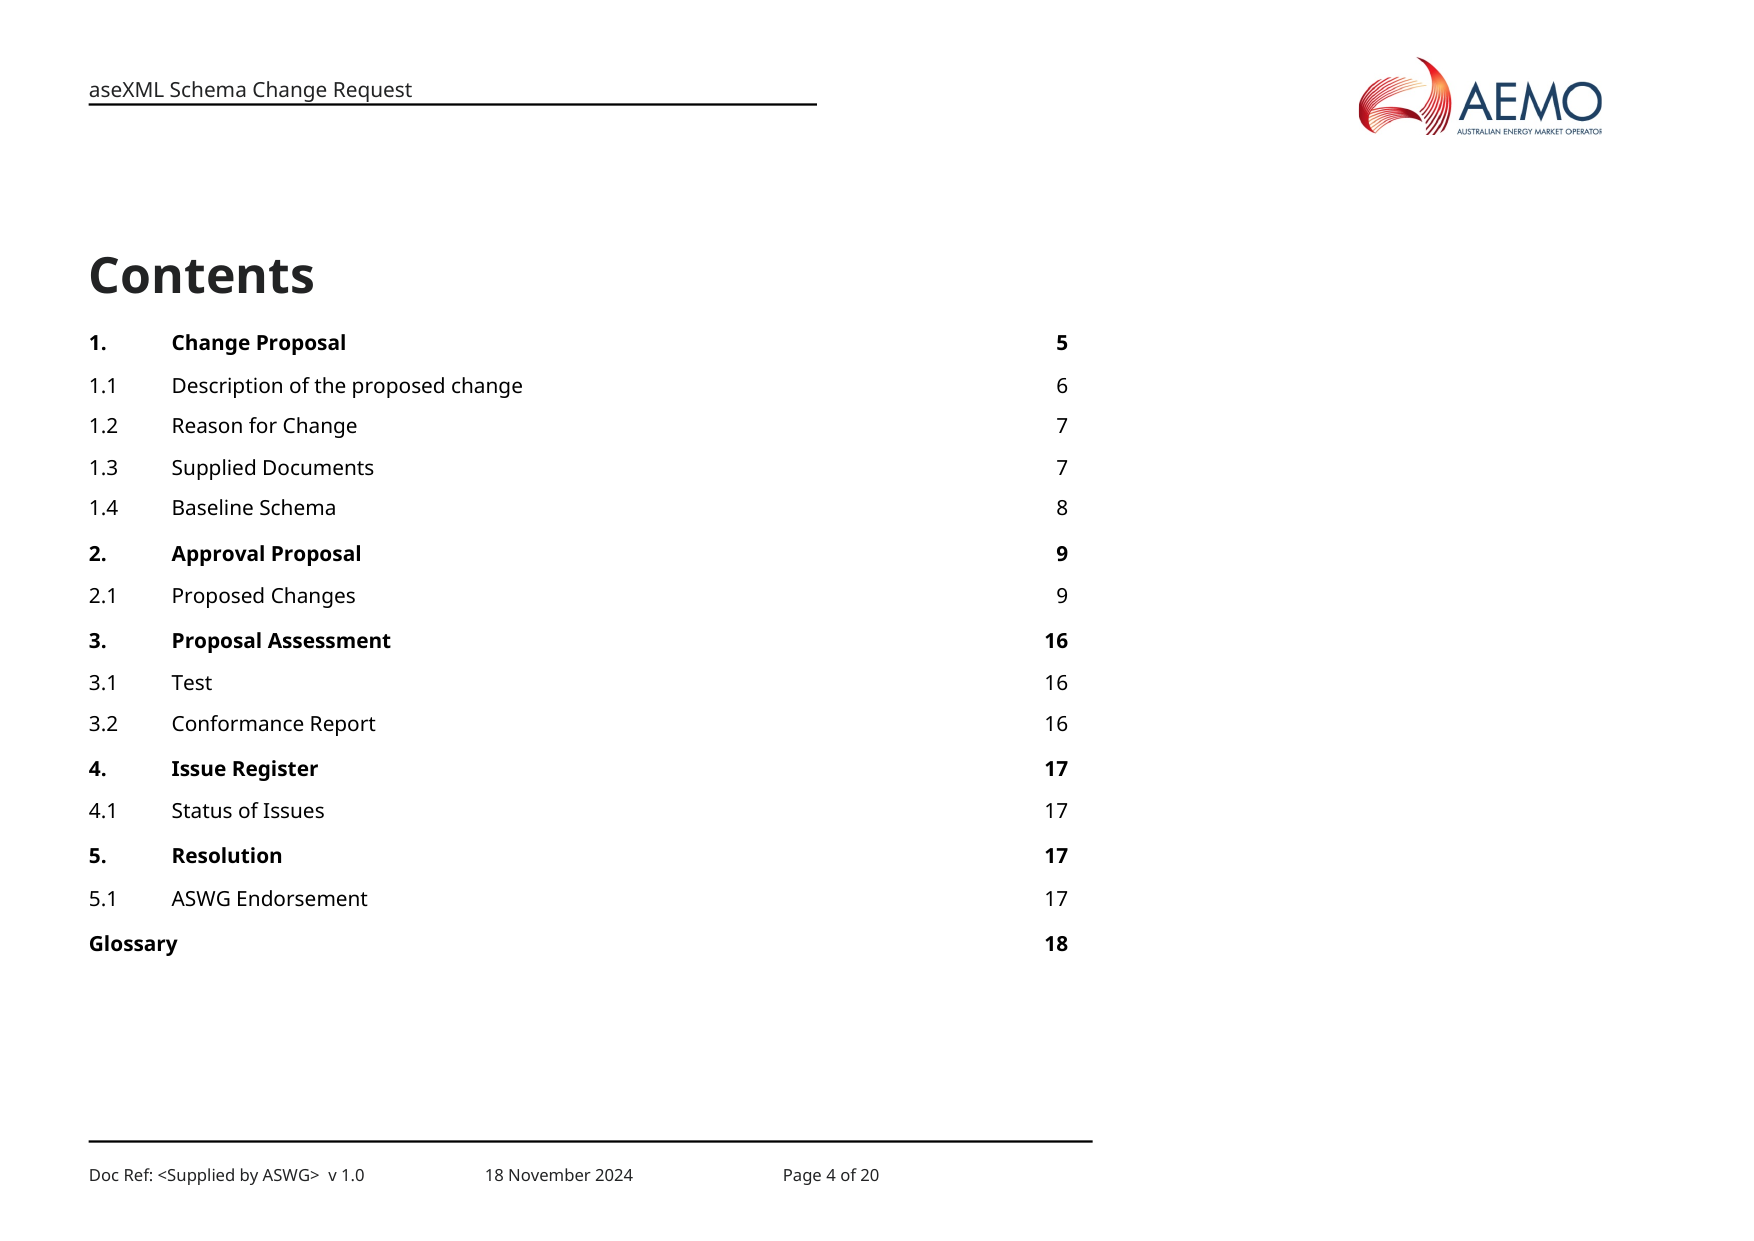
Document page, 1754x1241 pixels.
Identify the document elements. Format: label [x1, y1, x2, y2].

picture [1357, 56, 1602, 134]
